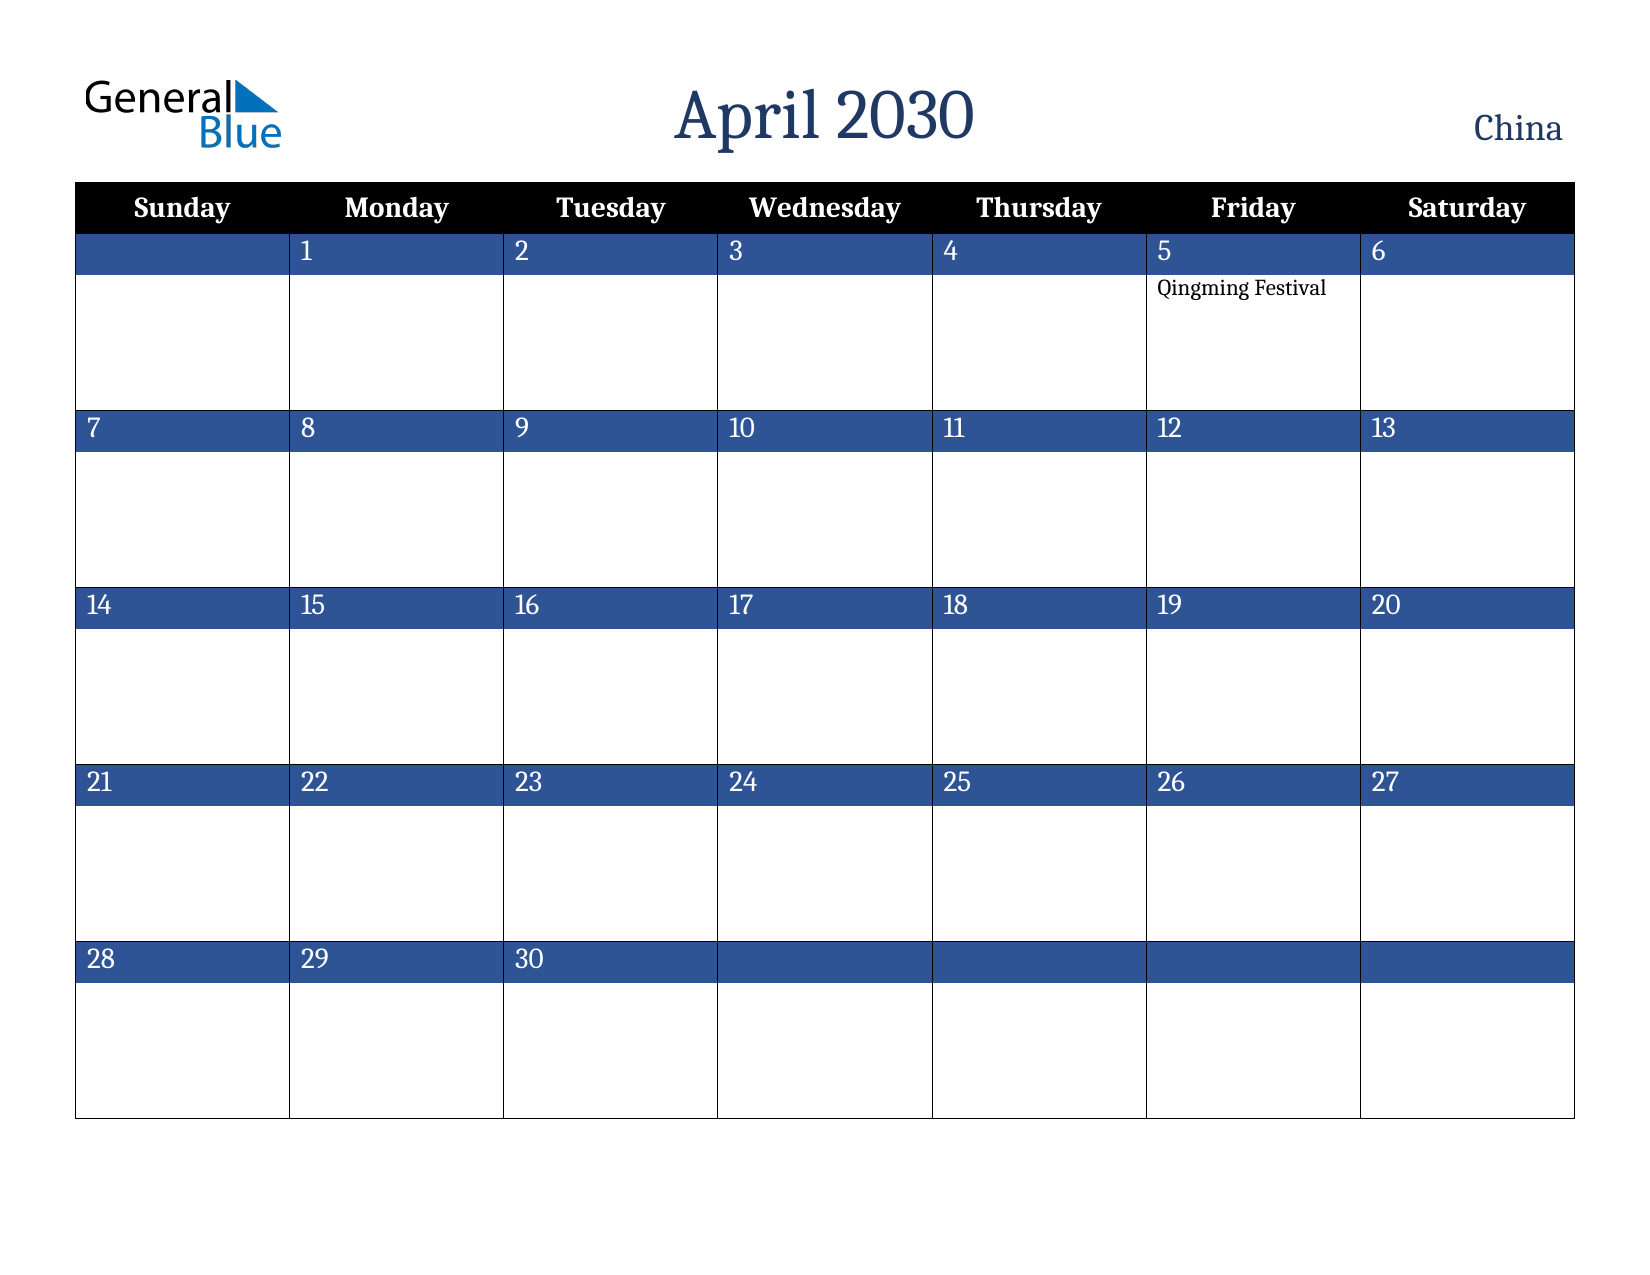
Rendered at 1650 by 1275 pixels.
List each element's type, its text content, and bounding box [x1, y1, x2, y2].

table_cell Monday [290, 183, 503, 233]
table_cell [933, 942, 1146, 983]
table_cell Sunday [76, 183, 289, 233]
table_cell 21 [76, 765, 289, 806]
table_cell [1361, 983, 1574, 1118]
table_header April 2030 [504, 75, 1146, 182]
table_cell Saturday [1361, 183, 1574, 233]
table_cell [1147, 629, 1360, 764]
table_cell 5 [1147, 234, 1360, 275]
table_cell [76, 983, 289, 1118]
table_cell [76, 275, 289, 410]
table_cell [504, 452, 717, 587]
table_cell 3 [718, 234, 932, 275]
table_cell [718, 983, 932, 1118]
table_cell [933, 629, 1146, 764]
table_cell [933, 806, 1146, 941]
table_cell [504, 275, 717, 410]
table_cell [504, 629, 717, 764]
table_cell [290, 983, 503, 1118]
table_cell 14 [76, 588, 289, 629]
table_cell 9 [504, 411, 717, 452]
table_cell [76, 629, 289, 764]
table_cell 4 [933, 234, 1146, 275]
table_cell 19 [1147, 588, 1360, 629]
table_cell 24 [718, 765, 932, 806]
table_cell [1147, 806, 1360, 941]
table_cell [718, 942, 932, 983]
table_cell 22 [290, 765, 503, 806]
table_cell Tuesday [504, 183, 717, 233]
table_cell [1147, 983, 1360, 1118]
table_cell Wednesday [718, 183, 932, 233]
table_cell 12 [1147, 411, 1360, 452]
table_cell 16 [504, 588, 717, 629]
table_cell 23 [504, 765, 717, 806]
table_cell 2 [504, 234, 717, 275]
table_cell 25 [933, 765, 1146, 806]
table_cell 1 [290, 234, 503, 275]
table_cell [290, 275, 503, 410]
table_cell [1147, 452, 1360, 587]
table_cell 29 [290, 942, 503, 983]
table_cell [1147, 942, 1360, 983]
table_cell [76, 234, 289, 275]
table_cell [1361, 806, 1574, 941]
table_cell [1361, 942, 1574, 983]
table_cell 18 [933, 588, 1146, 629]
table_cell Qingming Festival [1147, 275, 1360, 410]
table_cell 15 [290, 588, 503, 629]
table_cell 17 [718, 588, 932, 629]
table_cell 27 [1361, 765, 1574, 806]
table_cell 7 [76, 411, 289, 452]
table_header [76, 75, 503, 182]
table_cell 6 [1361, 234, 1574, 275]
table_cell [1361, 452, 1574, 587]
table_cell [76, 452, 289, 587]
table_cell [933, 983, 1146, 1118]
table_cell [718, 275, 932, 410]
table_cell [504, 983, 717, 1118]
table_cell Friday [1147, 183, 1360, 233]
table_cell [76, 806, 289, 941]
table_cell 30 [504, 942, 717, 983]
table_cell 11 [933, 411, 1146, 452]
table_cell [290, 806, 503, 941]
table_cell 26 [1147, 765, 1360, 806]
table_cell Thursday [933, 183, 1146, 233]
table_cell 13 [1361, 411, 1574, 452]
table_cell [1361, 629, 1574, 764]
table_cell [290, 452, 503, 587]
table_cell 10 [718, 411, 932, 452]
table_cell [718, 629, 932, 764]
table_cell 20 [1361, 588, 1574, 629]
table_cell [290, 629, 503, 764]
table_cell [718, 452, 932, 587]
picture [86, 80, 281, 148]
table_cell [933, 275, 1146, 410]
table_cell 8 [290, 411, 503, 452]
table_cell [718, 806, 932, 941]
table_cell [933, 452, 1146, 587]
table_cell [504, 806, 717, 941]
table_cell [1361, 275, 1574, 410]
table_header China [1146, 75, 1574, 182]
table_cell 28 [76, 942, 289, 983]
